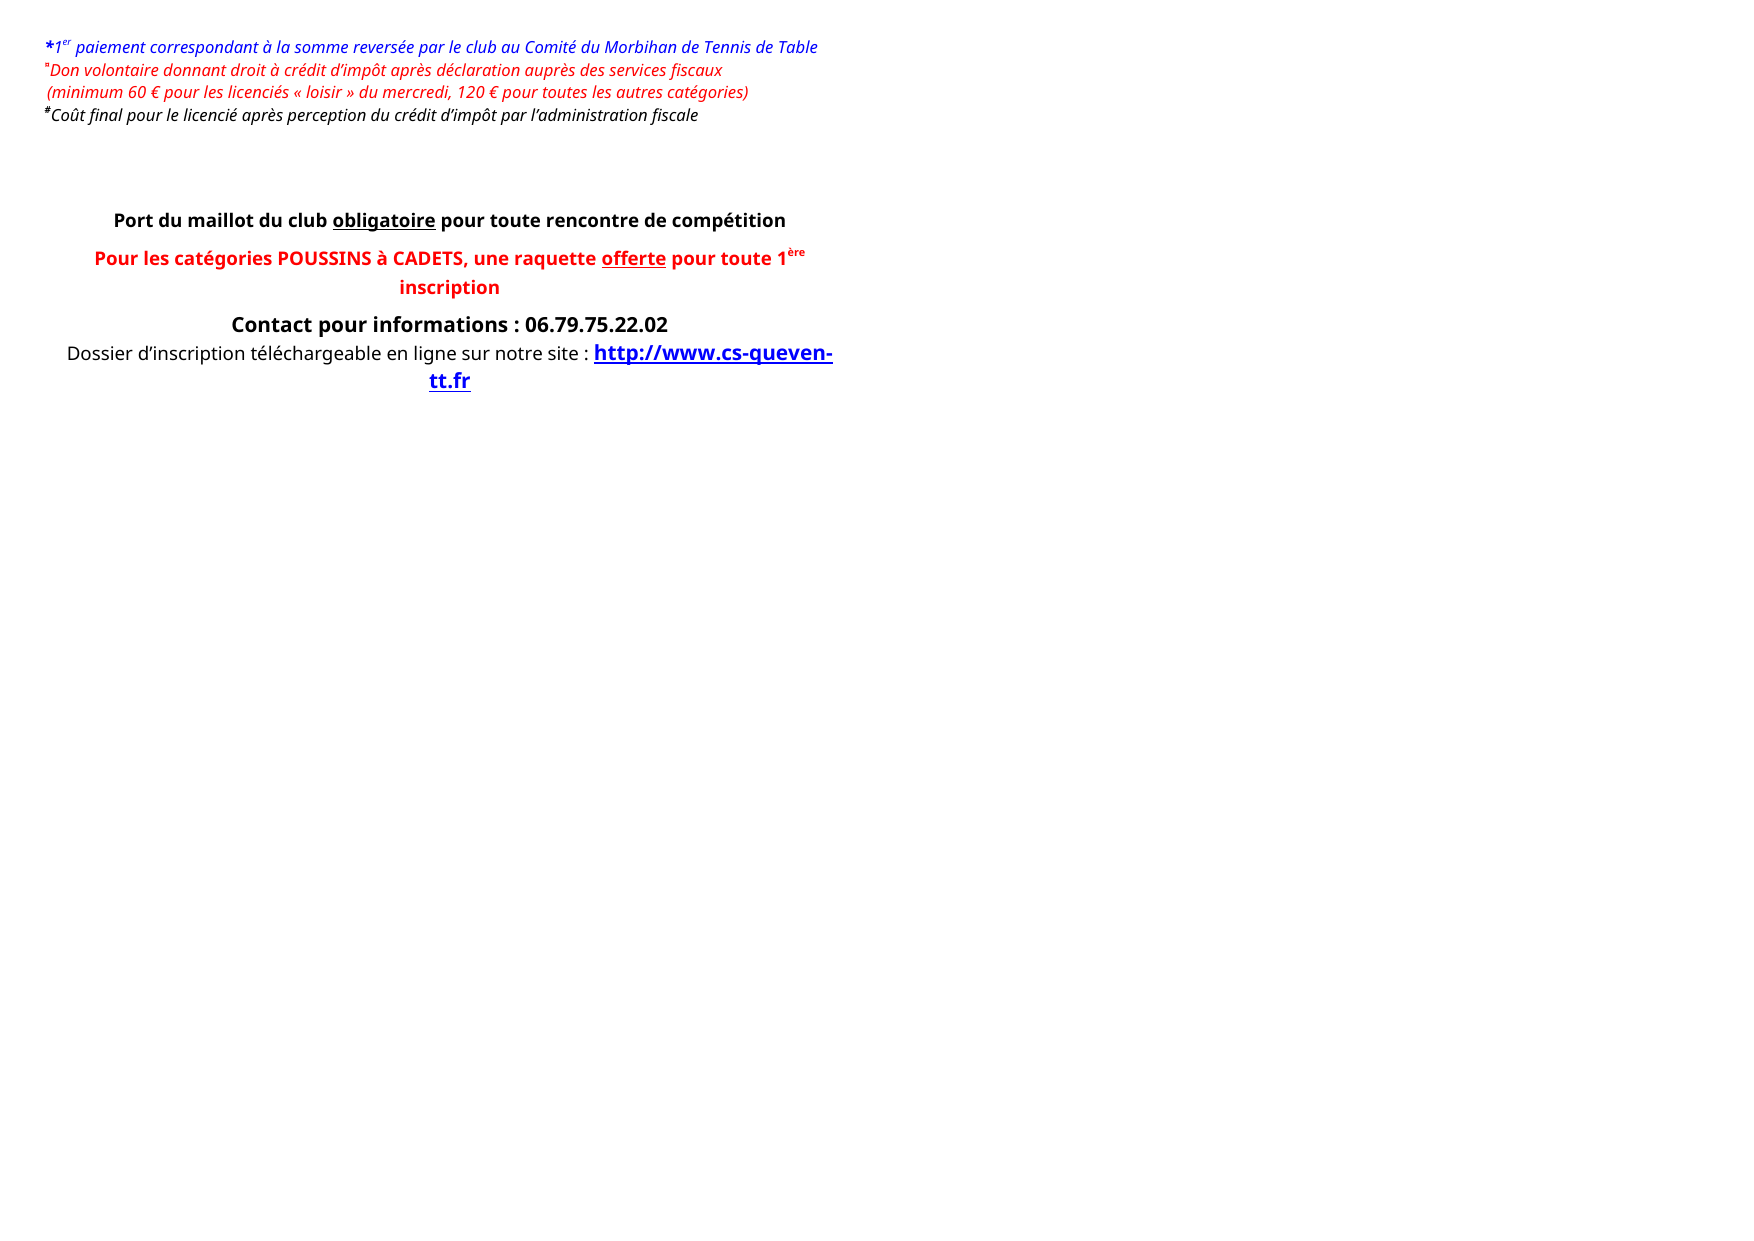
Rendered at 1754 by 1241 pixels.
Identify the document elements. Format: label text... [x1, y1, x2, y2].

text #Coût final pour le licencié après perception du crédit d’impôt par l’administration fiscale [44, 103, 840, 126]
text Port du maillot du club obligatoire pour toute rencontre de compétition [59, 207, 840, 232]
text *1er paiement correspondant à la somme reversée par le club au Comité du Morbihan de Tennis de Table [44, 35, 840, 58]
text Pour les catégories POUSSINS à CADETS, une raquette offerte pour toute 1ère inscription [59, 245, 840, 300]
text (minimum 60 € pour les licenciés « loisir » du mercredi, 120 € pour toutes les autres catégories) [44, 81, 840, 103]
subtitle Dossier d’inscription téléchargeable en ligne sur notre site : http://www.cs-queven-tt.fr [59, 338, 840, 395]
subtitle Contact pour informations : 06.79.75.22.02 [59, 310, 840, 338]
text ¤Don volontaire donnant droit à crédit d’impôt après déclaration auprès des services fiscaux [44, 58, 840, 81]
